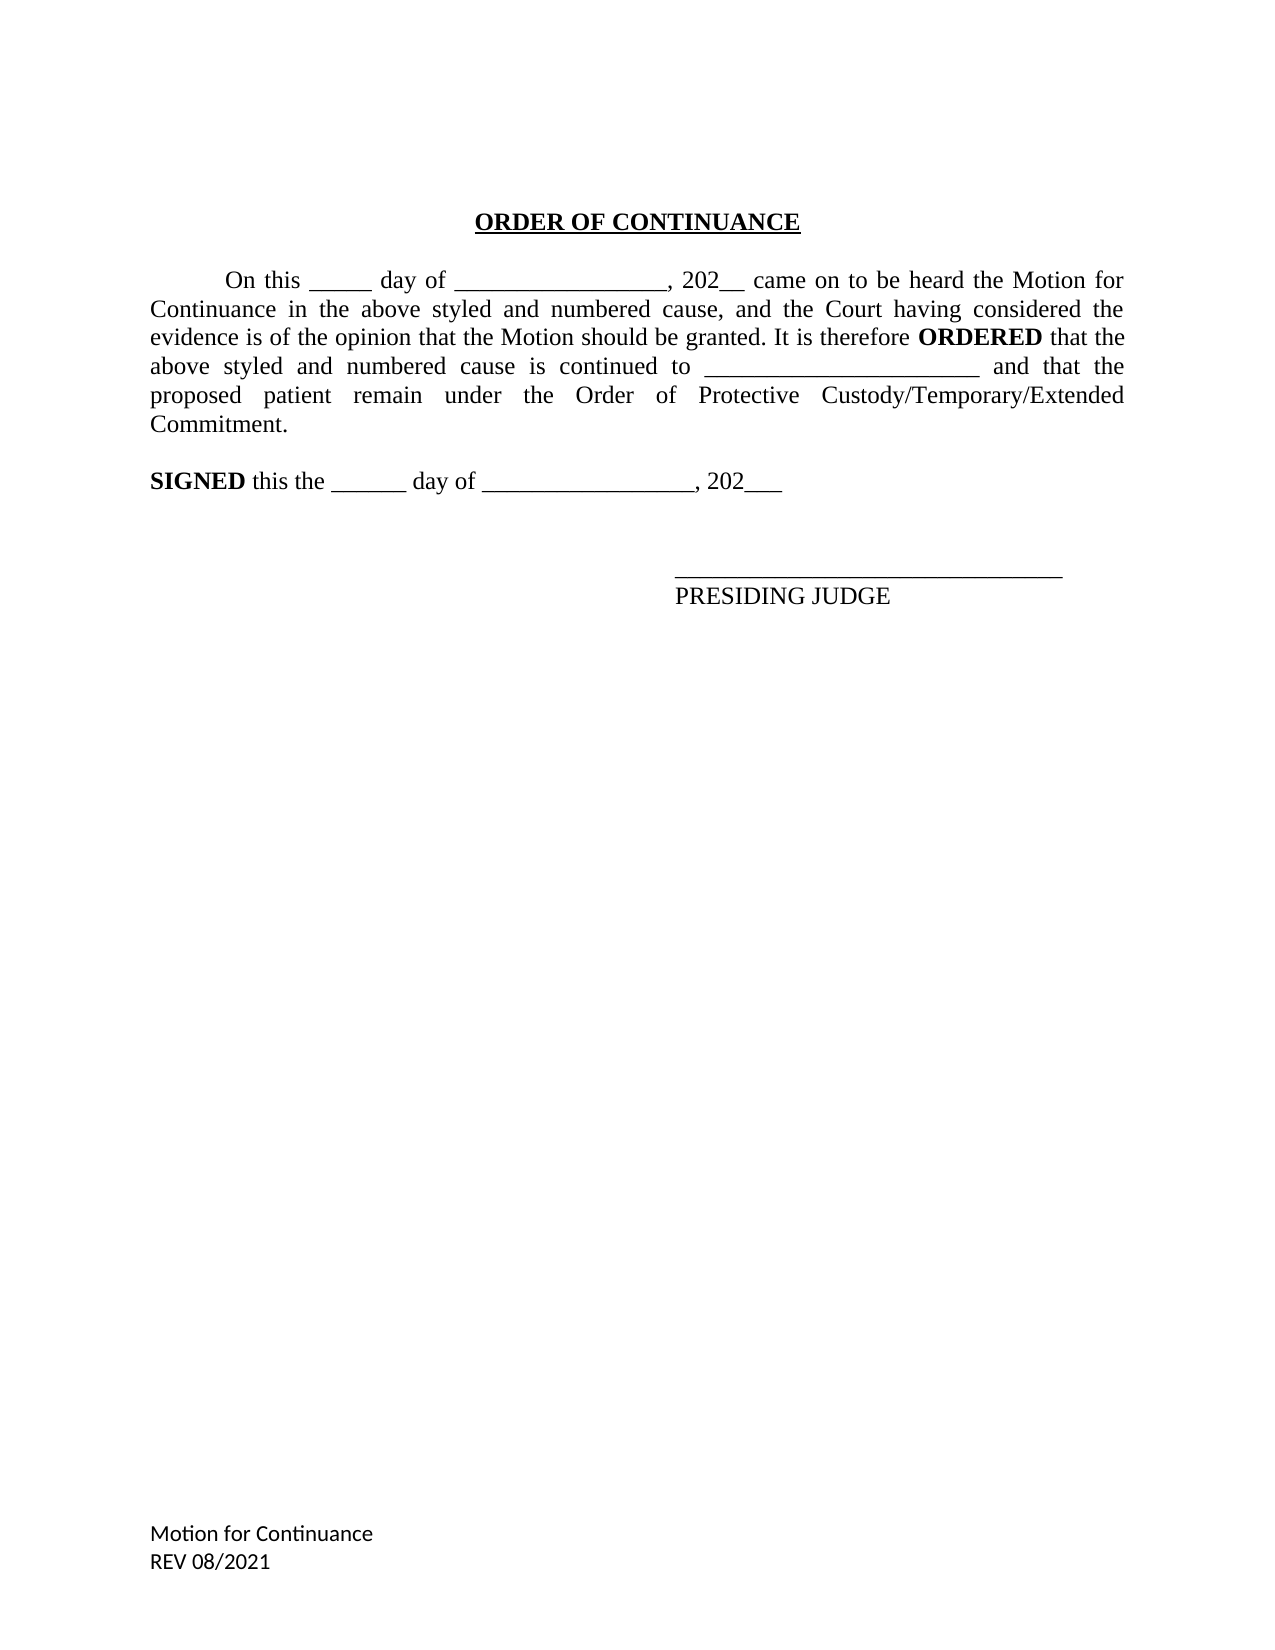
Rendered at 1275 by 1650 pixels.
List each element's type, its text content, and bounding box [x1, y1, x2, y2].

text SIGNED this the ______ day of _________________, 202___ [150, 466, 1125, 495]
text On this _____ day of _________________, 202__ came on to be heard the Motion for Continuance in the above styled and numbered cause, and the Court having considered the evidence is of the opinion that the Motion should be granted. It is therefore ORDERED that the above styled and numbered cause is continued to ______________________ and that the proposed patient remain under the Order of Protective Custody/Temporary/Extended Commitment. [150, 265, 1125, 437]
text ORDER OF CONTINUANCE [150, 207, 1125, 236]
text _______________________________ [150, 552, 1125, 581]
text PRESIDING JUDGE [150, 581, 1125, 610]
